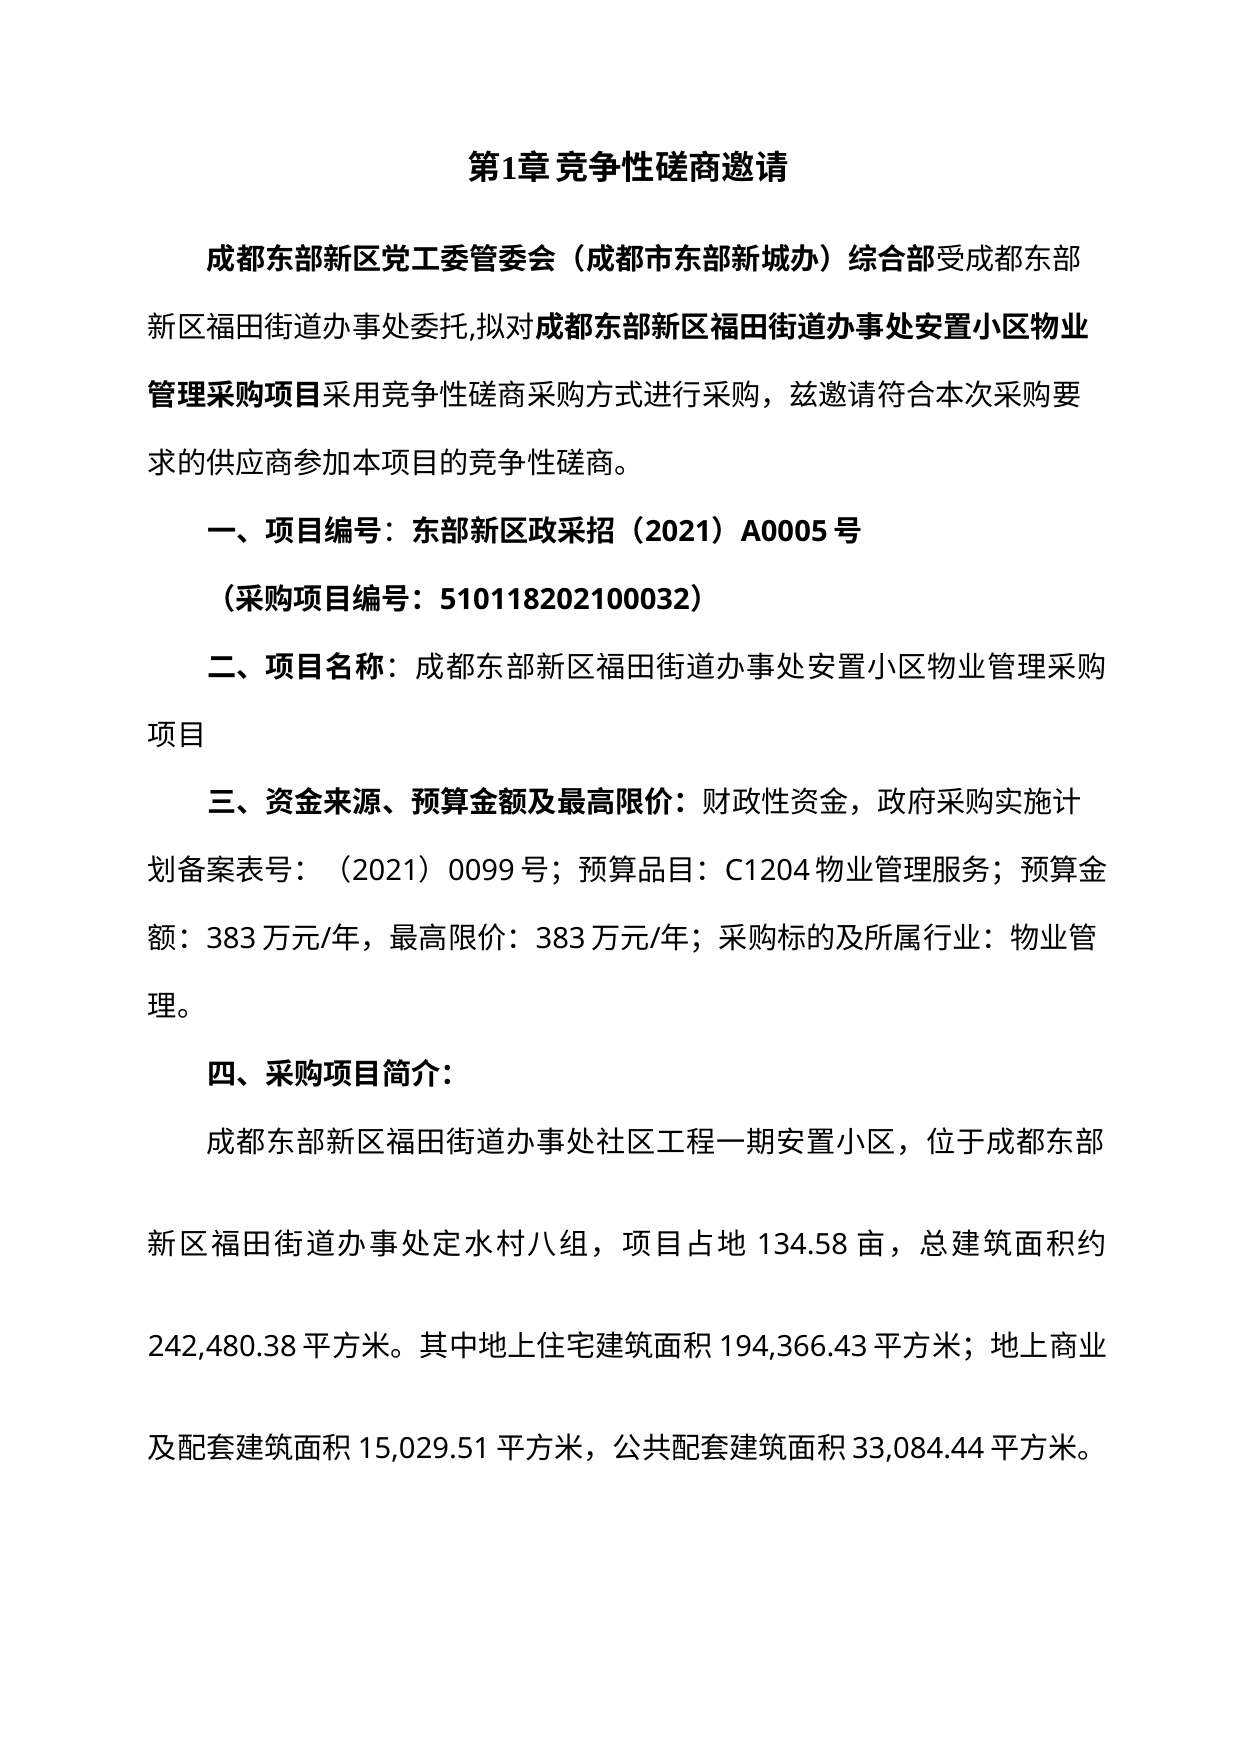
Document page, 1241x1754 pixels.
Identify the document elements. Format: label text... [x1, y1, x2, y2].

list 项目编号：东部新区政采招（2021）A0005号 [207, 494, 1107, 562]
subtitle 竞争性磋商邀请 [148, 131, 1107, 199]
text 成都东部新区党工委管委会（成都市东部新城办）综合部受成都东部新区福田街道办事处委托,拟对成都东部新区福田街道办事处安置小区物业管理采购项目采用竞争性磋商采购方式进行采购，兹邀请符合本次采购要求的供应商参加本项目的竞争性磋商。 [148, 223, 1110, 494]
list 项目名称：成都东部新区福田街道办事处安置小区物业管理采购项目 [148, 630, 1107, 766]
text 成都东部新区福田街道办事处社区工程一期安置小区，位于成都东部新区福田街道办事处定水村八组，项目占地134.58亩，总建筑面积约242,480.38平方米。其中地上住宅建筑面积194,366.43平方米；地上商业及配套建筑面积15,029.51平方米，公共配套建筑面积33,084.44平方米。 [148, 1106, 1107, 1479]
text （采购项目编号：510118202100032） [148, 562, 1107, 630]
list 资金来源、预算金额及最高限价：财政性资金，政府采购实施计划备案表号：（2021）0099号；预算品目：C1204物业管理服务；预算金额：383万元/年，最高限价：383万元/年；采购标的及所属行业：物业管理。 [148, 766, 1107, 1038]
list 采购项目简介： [148, 1038, 1107, 1106]
